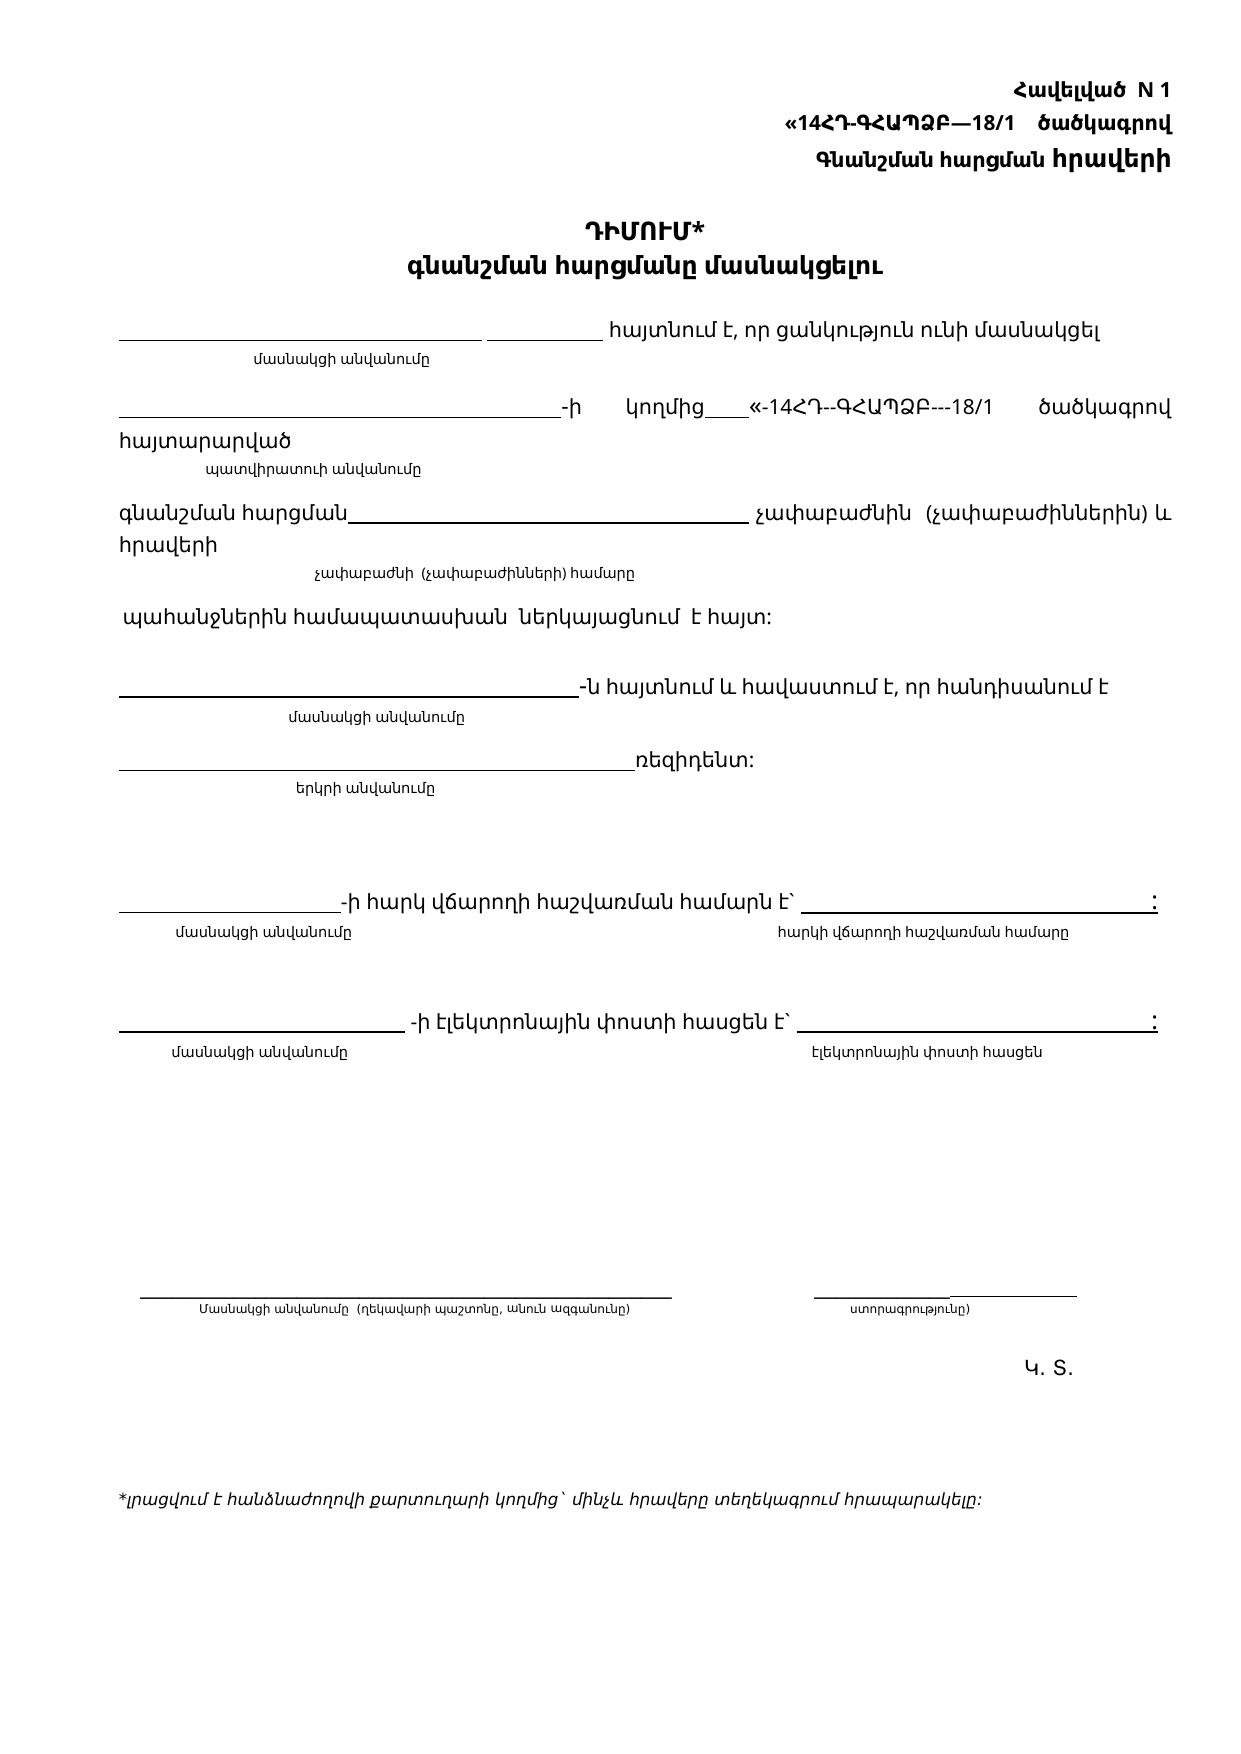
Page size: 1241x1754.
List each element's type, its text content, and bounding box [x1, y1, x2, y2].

text Գնանշման հարցման հրավերի [118, 140, 1171, 174]
text մասնակցի անվանումը [118, 349, 1171, 383]
text մասնակցի անվանումը [118, 706, 1171, 741]
text չափաբաժնի (չափաբաժինների) համարը [118, 563, 1171, 597]
text «14ՀԴ-ԳՀԱՊՁԲ—18/1 ծածկագրով [118, 108, 1171, 136]
text -ի հարկ վճարողի հաշվառման համարն է` : [118, 883, 1171, 917]
text երկրի անվանումը [118, 778, 1171, 812]
text ___________________________________________________ _____________ Մասնակցի անվանումը (ղեկավարի պաշտոնը, անուն ազգանունը) ստորագրությունը) [118, 1275, 1171, 1327]
text -ն հայտնում և հավաստում է, որ հանդիսանում է [118, 667, 1171, 701]
text պատվիրատուի անվանումը [118, 459, 1171, 493]
text հայտնում է, որ ցանկություն ունի մասնակցել [118, 316, 1171, 344]
text մասնակցի անվանումը էլեկտրոնային փոստի հասցեն [118, 1042, 1171, 1076]
text Կ. Տ. [118, 1356, 1171, 1381]
text մասնակցի անվանումը հարկի վճարողի հաշվառման համարը [118, 922, 1171, 956]
subtitle գնանշման հարցմանը մասնակցելու [118, 247, 1171, 282]
text -ի էլեկտրոնային փոստի հասցեն է` : [118, 1002, 1171, 1036]
text *լրացվում է հանձնաժողովի քարտուղարի կողմից` մինչև հրավերը տեղեկագրում հրապարակելը: [118, 1489, 1171, 1509]
text -ի կողմից «-14ՀԴ--ԳՀԱՊՁԲ---18/1 ծածկագրով հայտարարված [118, 388, 1171, 454]
text ռեզիդենտ: [118, 746, 1171, 774]
text Հավելված N 1 [118, 75, 1171, 103]
text գնանշման հարցման չափաբաժնին (չափաբաժիններին) և հրավերի [118, 498, 1171, 559]
text պահանջներին համապատասխան ներկայացնում է հայտ: [118, 602, 1171, 631]
text ԴԻՄՈՒՄ* [118, 213, 1171, 247]
